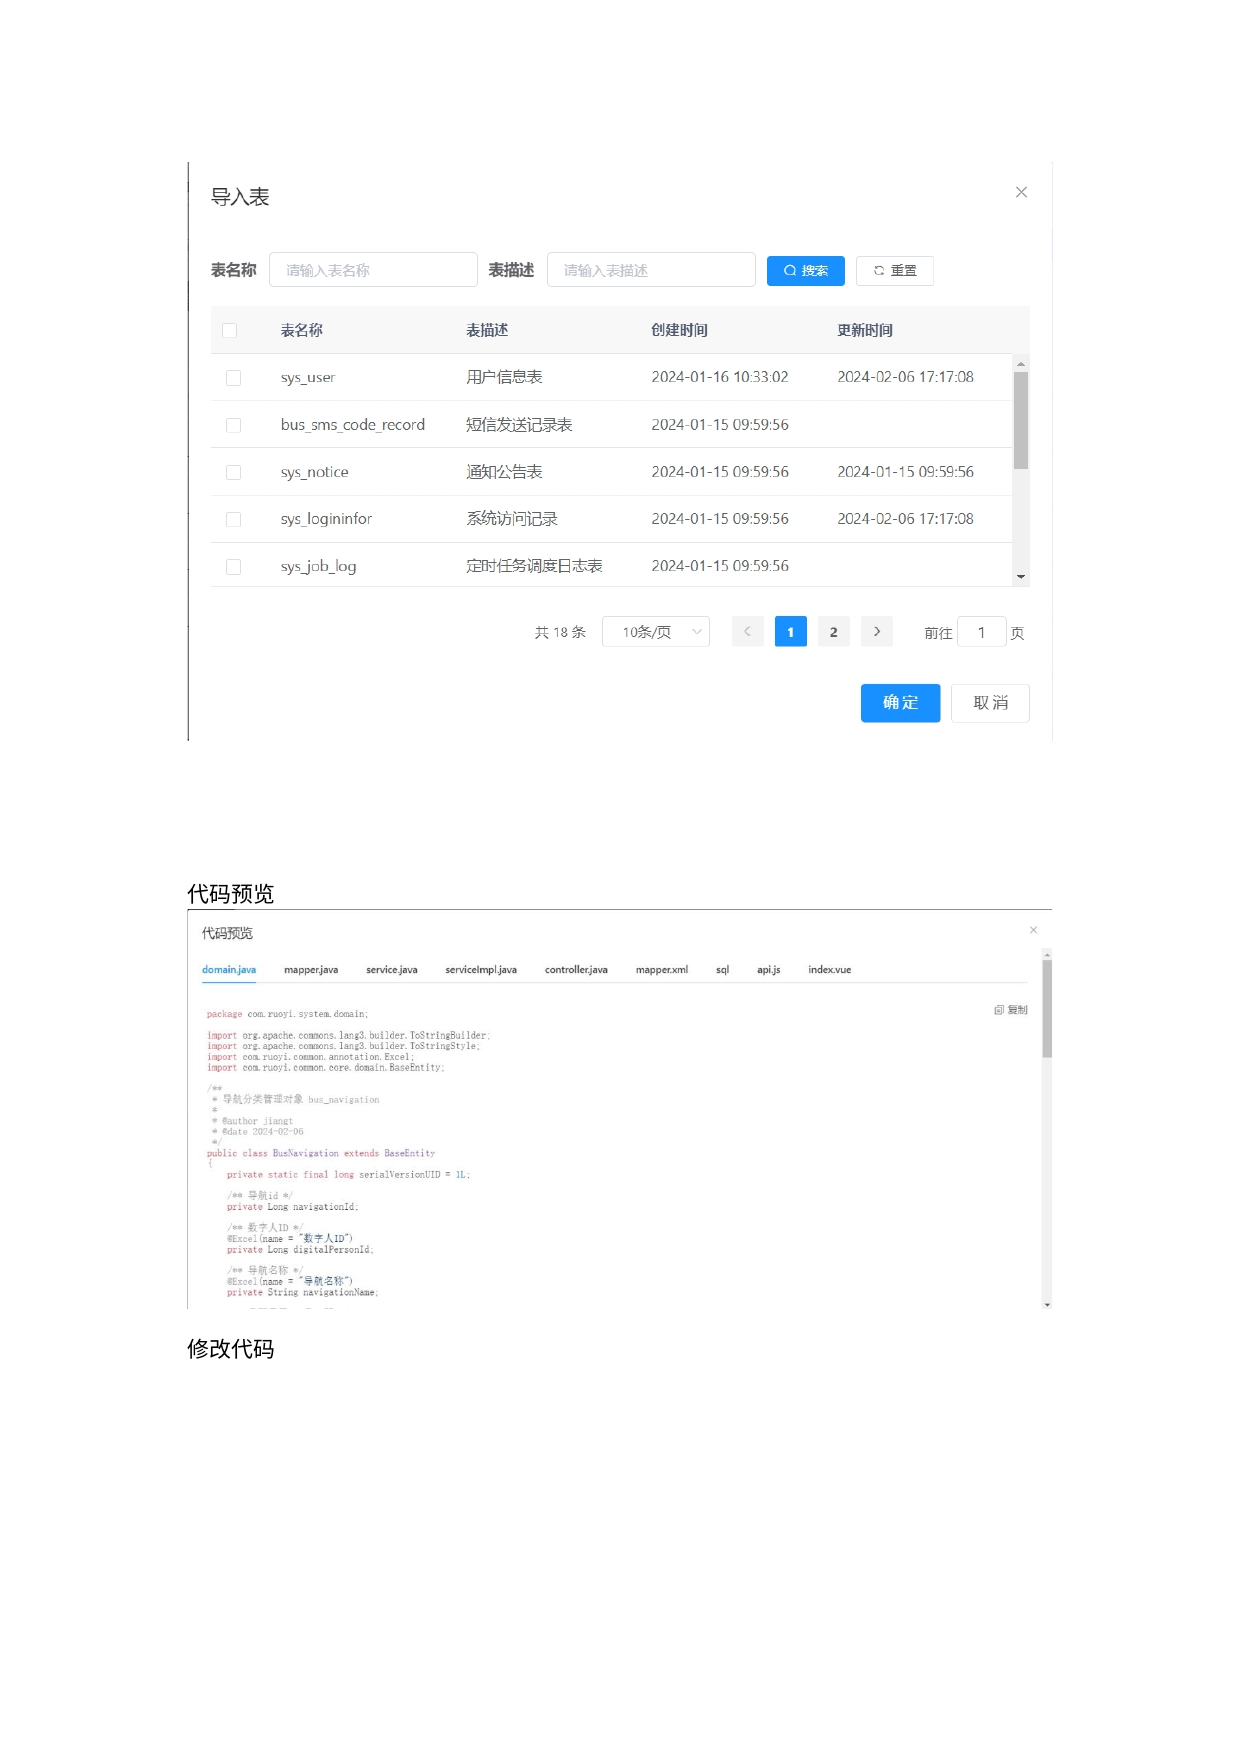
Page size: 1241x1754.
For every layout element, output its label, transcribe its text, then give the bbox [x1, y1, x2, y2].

list 代码预览 [187, 877, 1053, 909]
list 修改代码 [187, 1332, 1053, 1364]
picture [187, 162, 1053, 741]
picture [187, 909, 1053, 1309]
